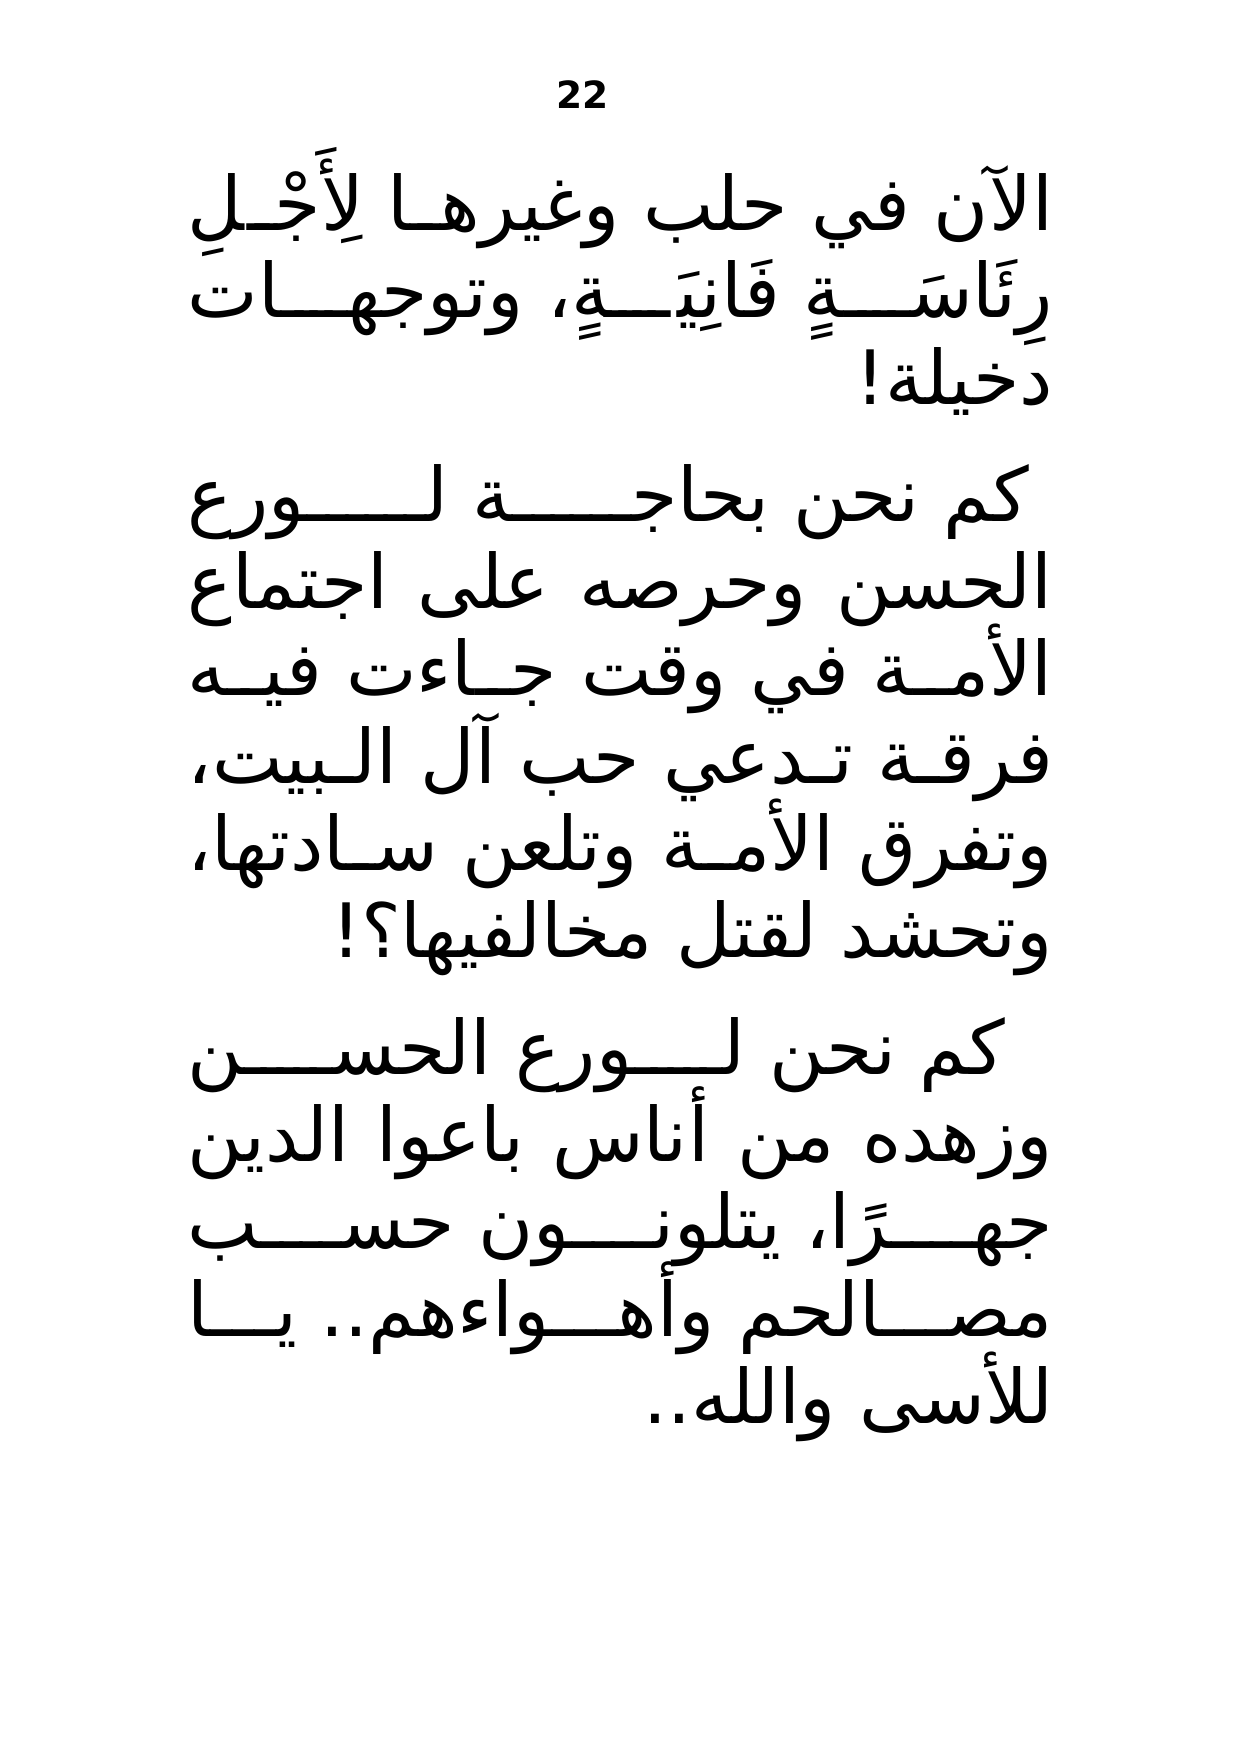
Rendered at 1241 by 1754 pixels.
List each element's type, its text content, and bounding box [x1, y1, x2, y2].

text كم نحن بحاجة لورع الحسن وحرصه على اجتماع الأمة في وقت جاءت فيه فرقة تدعي حب آل البيت، وتفرق الأمة وتلعن سادتها، وتحشد لقتل مخالفيها؟! [187, 452, 1053, 975]
text كم نحن لورع الحسن وزهده من أناس باعوا الدين جهرًا، يتلونون حسب مصالحم وأهواءهم.. يا للأسى والله.. [187, 1004, 1053, 1441]
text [187, 161, 1053, 422]
